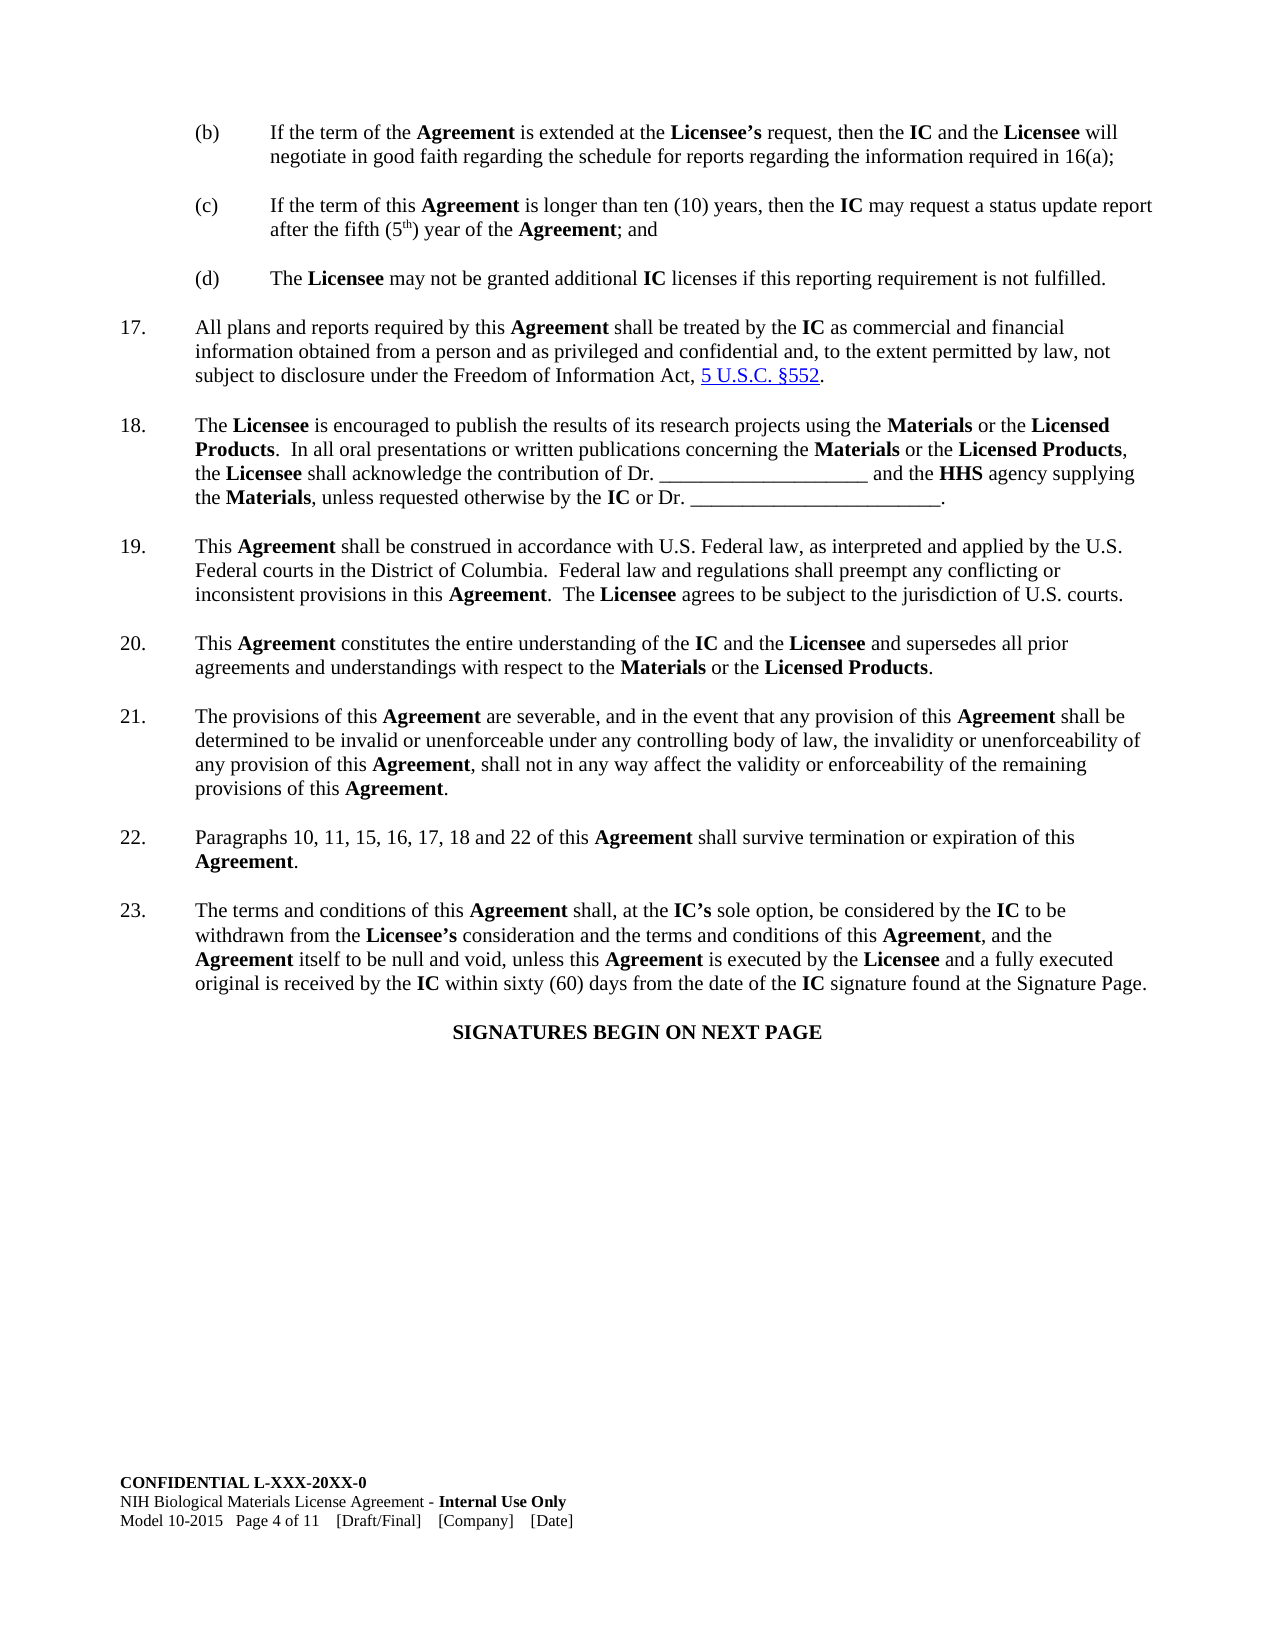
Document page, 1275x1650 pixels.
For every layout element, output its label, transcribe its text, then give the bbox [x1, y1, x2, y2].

text If the term of this Agreement is longer than ten (10) years, then the IC may request a status update report after the fifth (5th) year of the Agreement; and [195, 193, 1155, 241]
text The Licensee is encouraged to publish the results of its research projects using the Materials or the Licensed Products. In all oral presentations or written publications concerning the Materials or the Licensed Products, the Licensee shall acknowledge the contribution of Dr. ____________________ and the HHS agency supplying the Materials, unless requested otherwise by the IC or Dr. ________________________. [120, 412, 1155, 509]
text If the term of the Agreement is extended at the Licensee’s request, then the IC and the Licensee will negotiate in good faith regarding the schedule for reports regarding the information required in 16(a); [195, 120, 1155, 168]
text All plans and reports required by this Agreement shall be treated by the IC as commercial and financial information obtained from a person and as privileged and confidential and, to the extent permitted by law, not subject to disclosure under the Freedom of Information Act, 5 U.S.C. §552. [120, 315, 1155, 387]
text This Agreement shall be construed in accordance with U.S. Federal law, as interpreted and applied by the U.S. Federal courts in the District of Columbia. Federal law and regulations shall preempt any conflicting or inconsistent provisions in this Agreement. The Licensee agrees to be subject to the jurisdiction of U.S. courts. [120, 534, 1155, 606]
text The terms and conditions of this Agreement shall, at the IC’s sole option, be considered by the IC to be withdrawn from the Licensee’s consideration and the terms and conditions of this Agreement, and the Agreement itself to be null and void, unless this Agreement is executed by the Licensee and a fully executed original is received by the IC within sixty (60) days from the date of the IC signature found at the Signature Page. [120, 898, 1155, 995]
text Paragraphs 10, 11, 15, 16, 17, 18 and 22 of this Agreement shall survive termination or expiration of this Agreement. [120, 825, 1155, 873]
text The Licensee may not be granted additional IC licenses if this reporting requirement is not fulfilled. [195, 266, 1155, 290]
text The provisions of this Agreement are severable, and in the event that any provision of this Agreement shall be determined to be invalid or unenforceable under any controlling body of law, the invalidity or unenforceability of any provision of this Agreement, shall not in any way affect the validity or enforceability of the remaining provisions of this Agreement. [120, 704, 1155, 800]
text SIGNATURES BEGIN ON NEXT PAGE [120, 1020, 1155, 1044]
text This Agreement constitutes the entire understanding of the IC and the Licensee and supersedes all prior agreements and understandings with respect to the Materials or the Licensed Products. [120, 631, 1155, 679]
